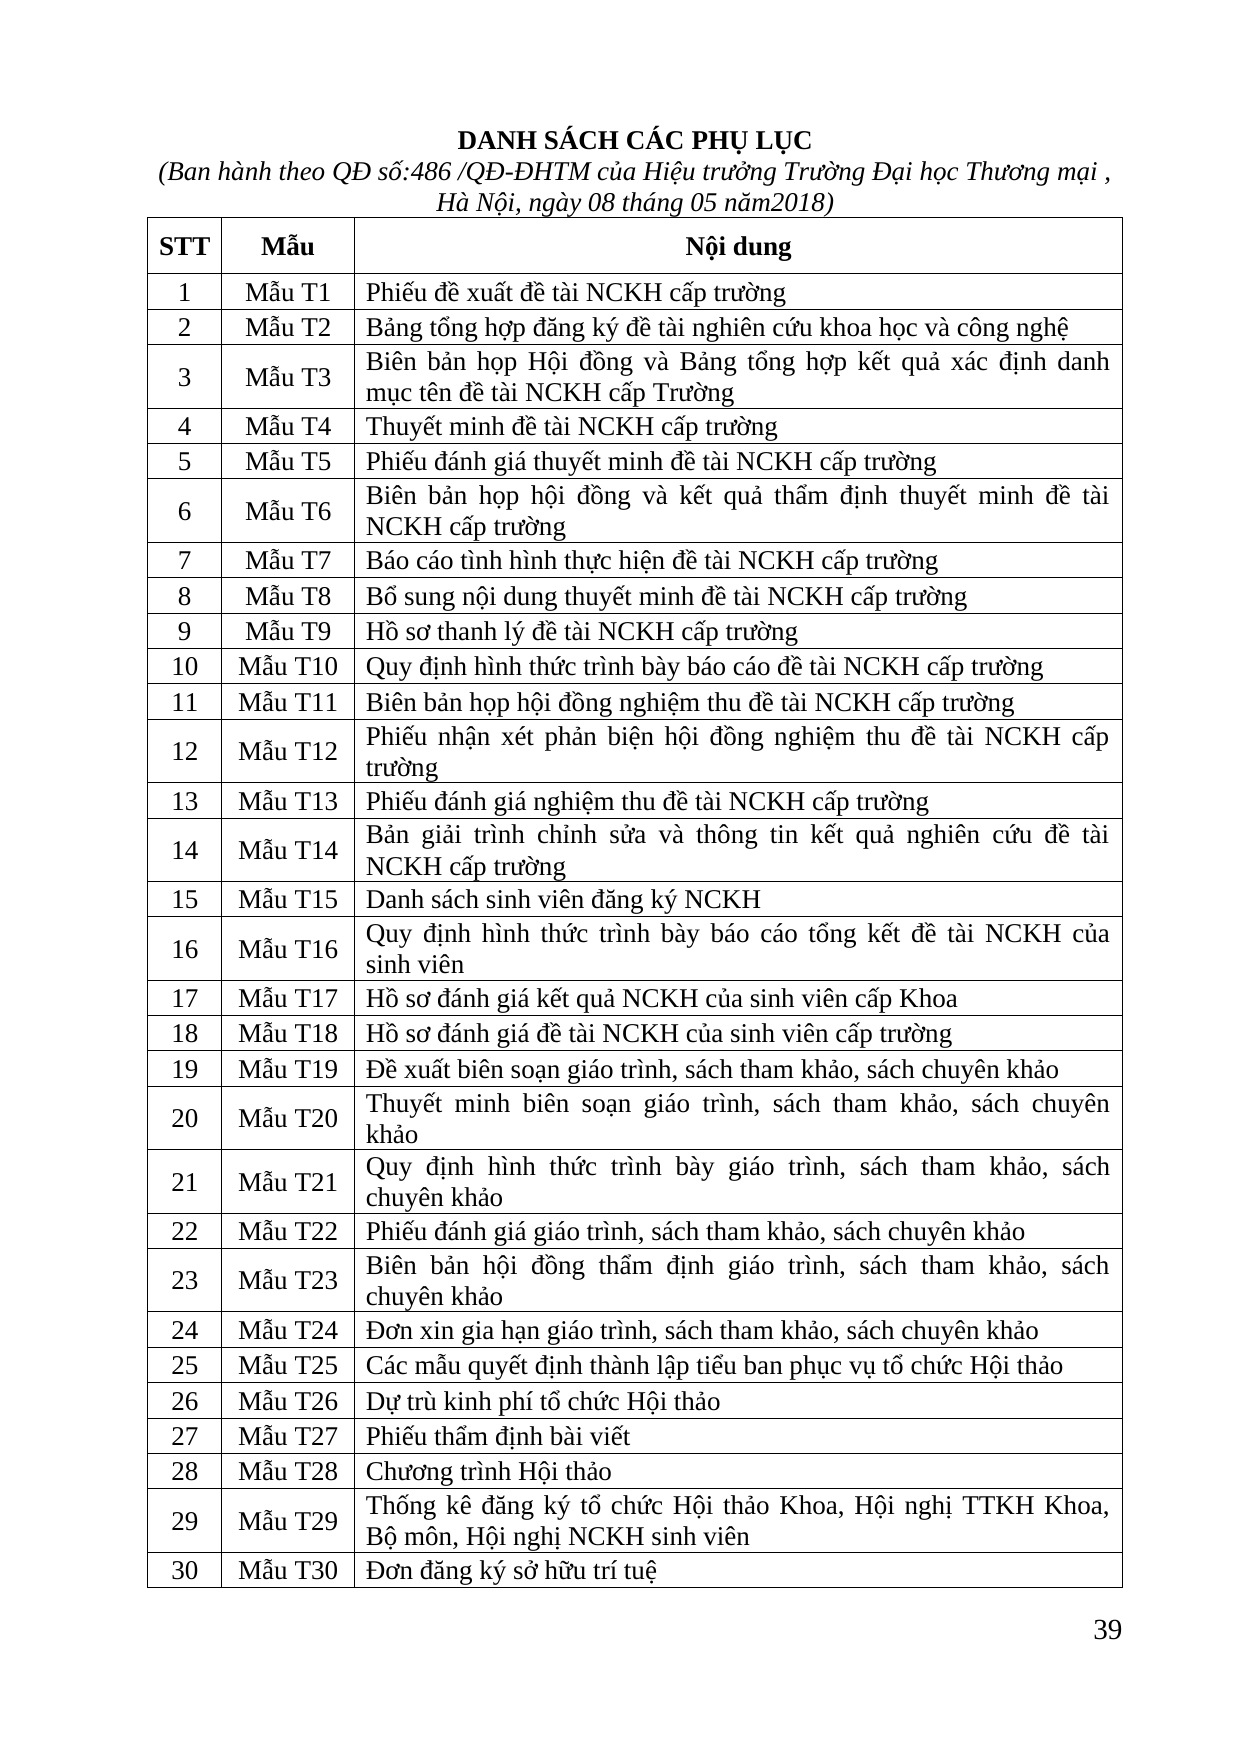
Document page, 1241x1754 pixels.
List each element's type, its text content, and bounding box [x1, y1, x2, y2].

table_cell Danh sách sinh viên đăng ký NCKH [355, 882, 1122, 916]
table_cell 25 [148, 1348, 221, 1382]
table_cell Mẫu T30 [222, 1553, 354, 1587]
table_header Mẫu [222, 218, 354, 273]
table_cell Dự trù kinh phí tổ chức Hội thảo [355, 1383, 1122, 1417]
table_cell 17 [148, 981, 221, 1015]
table_cell Phiếu nhận xét phản biện hội đồng nghiệm thu đề tài NCKH cấp trường [355, 720, 1122, 782]
table_cell 6 [148, 479, 221, 542]
table_cell Đơn xin gia hạn giáo trình, sách tham khảo, sách chuyên khảo [355, 1312, 1122, 1347]
table_cell Mẫu T21 [222, 1150, 354, 1212]
table_cell 29 [148, 1489, 221, 1552]
table_cell Đơn đăng ký sở hữu trí tuệ [355, 1553, 1122, 1587]
table_cell Mẫu T28 [222, 1454, 354, 1488]
table_cell Thuyết minh đề tài NCKH cấp trường [355, 409, 1122, 443]
table_cell Phiếu đánh giá giáo trình, sách tham khảo, sách chuyên khảo [355, 1214, 1122, 1248]
table_cell 19 [148, 1051, 221, 1086]
table_cell Mẫu T25 [222, 1348, 354, 1382]
table_cell Mẫu T29 [222, 1489, 354, 1552]
text (Ban hành theo QĐ số:486 /QĐ-ĐHTM của Hiệu trưởng Trường Đại học Thương mại , [148, 155, 1122, 186]
subtitle DANH SÁCH CÁC PHỤ LỤC [148, 124, 1122, 155]
table_cell Mẫu T17 [222, 981, 354, 1015]
table_cell 28 [148, 1454, 221, 1488]
table_cell Mẫu T6 [222, 479, 354, 542]
table_cell Biên bản họp hội đồng và kết quả thẩm định thuyết minh đề tài NCKH cấp trường [355, 479, 1122, 542]
table_cell Mẫu T14 [222, 819, 354, 881]
table_cell Biên bản hội đồng thẩm định giáo trình, sách tham khảo, sách chuyên khảo [355, 1249, 1122, 1311]
table_cell Phiếu đánh giá thuyết minh đề tài NCKH cấp trường [355, 444, 1122, 478]
table_cell Mẫu T3 [222, 345, 354, 407]
table_cell Phiếu đề xuất đề tài NCKH cấp trường [355, 274, 1122, 309]
text Hà Nội, ngày 08 tháng 05 năm2018) [148, 186, 1122, 217]
table_cell Phiếu đánh giá nghiệm thu đề tài NCKH cấp trường [355, 783, 1122, 817]
table_cell Mẫu T5 [222, 444, 354, 478]
table_cell 4 [148, 409, 221, 443]
table_cell Hồ sơ đánh giá đề tài NCKH của sinh viên cấp trường [355, 1016, 1122, 1050]
table_cell Bản giải trình chỉnh sửa và thông tin kết quả nghiên cứu đề tài NCKH cấp trường [355, 819, 1122, 881]
table_cell 15 [148, 882, 221, 916]
table_cell 12 [148, 720, 221, 782]
table_cell Quy định hình thức trình bày giáo trình, sách tham khảo, sách chuyên khảo [355, 1150, 1122, 1212]
table_cell Bảng tổng hợp đăng ký đề tài nghiên cứu khoa học và công nghệ [355, 310, 1122, 344]
table_cell Mẫu T24 [222, 1312, 354, 1347]
table_cell Chương trình Hội thảo [355, 1454, 1122, 1488]
table_cell 1 [148, 274, 221, 309]
table_cell 23 [148, 1249, 221, 1311]
table_cell 8 [148, 578, 221, 612]
table_cell 22 [148, 1214, 221, 1248]
table_cell Mẫu T19 [222, 1051, 354, 1086]
table_cell Quy định hình thức trình bày báo cáo đề tài NCKH cấp trường [355, 649, 1122, 683]
table_cell Thuyết minh biên soạn giáo trình, sách tham khảo, sách chuyên khảo [355, 1087, 1122, 1149]
table_header Nội dung [355, 218, 1122, 273]
table_cell Mẫu T13 [222, 783, 354, 817]
table_cell Mẫu T26 [222, 1383, 354, 1417]
table_cell Mẫu T23 [222, 1249, 354, 1311]
table_cell Mẫu T18 [222, 1016, 354, 1050]
table_cell Mẫu T7 [222, 543, 354, 577]
table_cell 7 [148, 543, 221, 577]
table_cell Quy định hình thức trình bày báo cáo tổng kết đề tài NCKH của sinh viên [355, 917, 1122, 979]
table_cell Mẫu T27 [222, 1419, 354, 1453]
table_cell 26 [148, 1383, 221, 1417]
table_cell Hồ sơ đánh giá kết quả NCKH của sinh viên cấp Khoa [355, 981, 1122, 1015]
table_cell Mẫu T9 [222, 614, 354, 648]
table_cell 2 [148, 310, 221, 344]
table_cell 24 [148, 1312, 221, 1347]
table_cell Mẫu T20 [222, 1087, 354, 1149]
table_cell Mẫu T22 [222, 1214, 354, 1248]
table_cell 13 [148, 783, 221, 817]
table_cell Biên bản họp hội đồng nghiệm thu đề tài NCKH cấp trường [355, 684, 1122, 719]
table_cell 18 [148, 1016, 221, 1050]
table_cell Mẫu T8 [222, 578, 354, 612]
table_cell Báo cáo tình hình thực hiện đề tài NCKH cấp trường [355, 543, 1122, 577]
table_cell Mẫu T15 [222, 882, 354, 916]
table_cell Hồ sơ thanh lý đề tài NCKH cấp trường [355, 614, 1122, 648]
table_cell Mẫu T16 [222, 917, 354, 979]
table_cell 16 [148, 917, 221, 979]
table_cell 3 [148, 345, 221, 407]
table_cell 11 [148, 684, 221, 719]
table_cell Thống kê đăng ký tổ chức Hội thảo Khoa, Hội nghị TTKH Khoa, Bộ môn, Hội nghị NCKH sinh viên [355, 1489, 1122, 1552]
table_cell Biên bản họp Hội đồng và Bảng tổng hợp kết quả xác định danh mục tên đề tài NCKH cấp Trường [355, 345, 1122, 407]
table_cell Mẫu T12 [222, 720, 354, 782]
table_cell 20 [148, 1087, 221, 1149]
table_cell 9 [148, 614, 221, 648]
table_cell 14 [148, 819, 221, 881]
table_cell Đề xuất biên soạn giáo trình, sách tham khảo, sách chuyên khảo [355, 1051, 1122, 1086]
table_cell Mẫu T10 [222, 649, 354, 683]
table_cell 30 [148, 1553, 221, 1587]
table_cell Mẫu T2 [222, 310, 354, 344]
table_cell Bổ sung nội dung thuyết minh đề tài NCKH cấp trường [355, 578, 1122, 612]
table_cell Mẫu T1 [222, 274, 354, 309]
table_cell Các mẫu quyết định thành lập tiểu ban phục vụ tổ chức Hội thảo [355, 1348, 1122, 1382]
table_cell 21 [148, 1150, 221, 1212]
table_header STT [148, 218, 221, 273]
table_cell 10 [148, 649, 221, 683]
table_cell 27 [148, 1419, 221, 1453]
table_cell Mẫu T4 [222, 409, 354, 443]
table_cell Phiếu thẩm định bài viết [355, 1419, 1122, 1453]
table_cell 5 [148, 444, 221, 478]
table_cell Mẫu T11 [222, 684, 354, 719]
